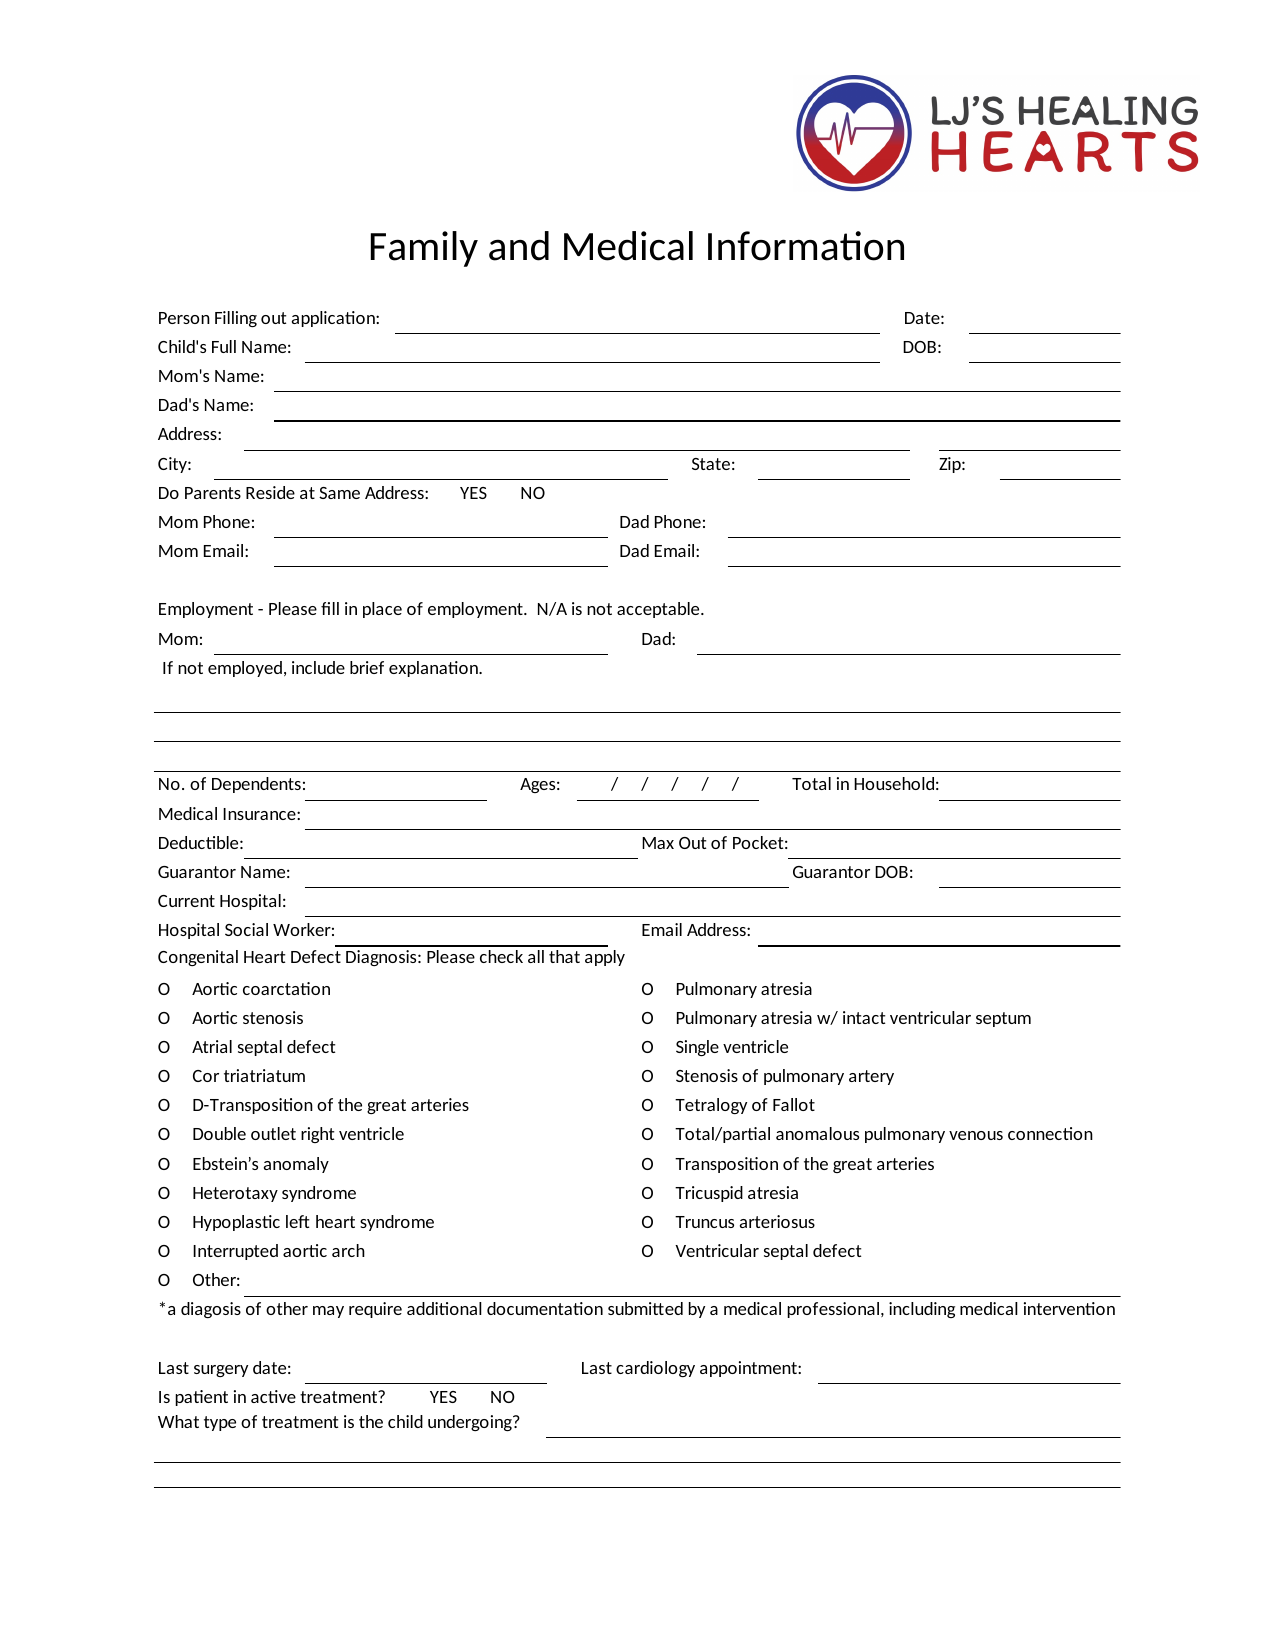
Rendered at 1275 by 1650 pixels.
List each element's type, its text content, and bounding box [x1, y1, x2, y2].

picture [793, 75, 1200, 192]
text Family and Medical Information [75, 220, 1200, 271]
